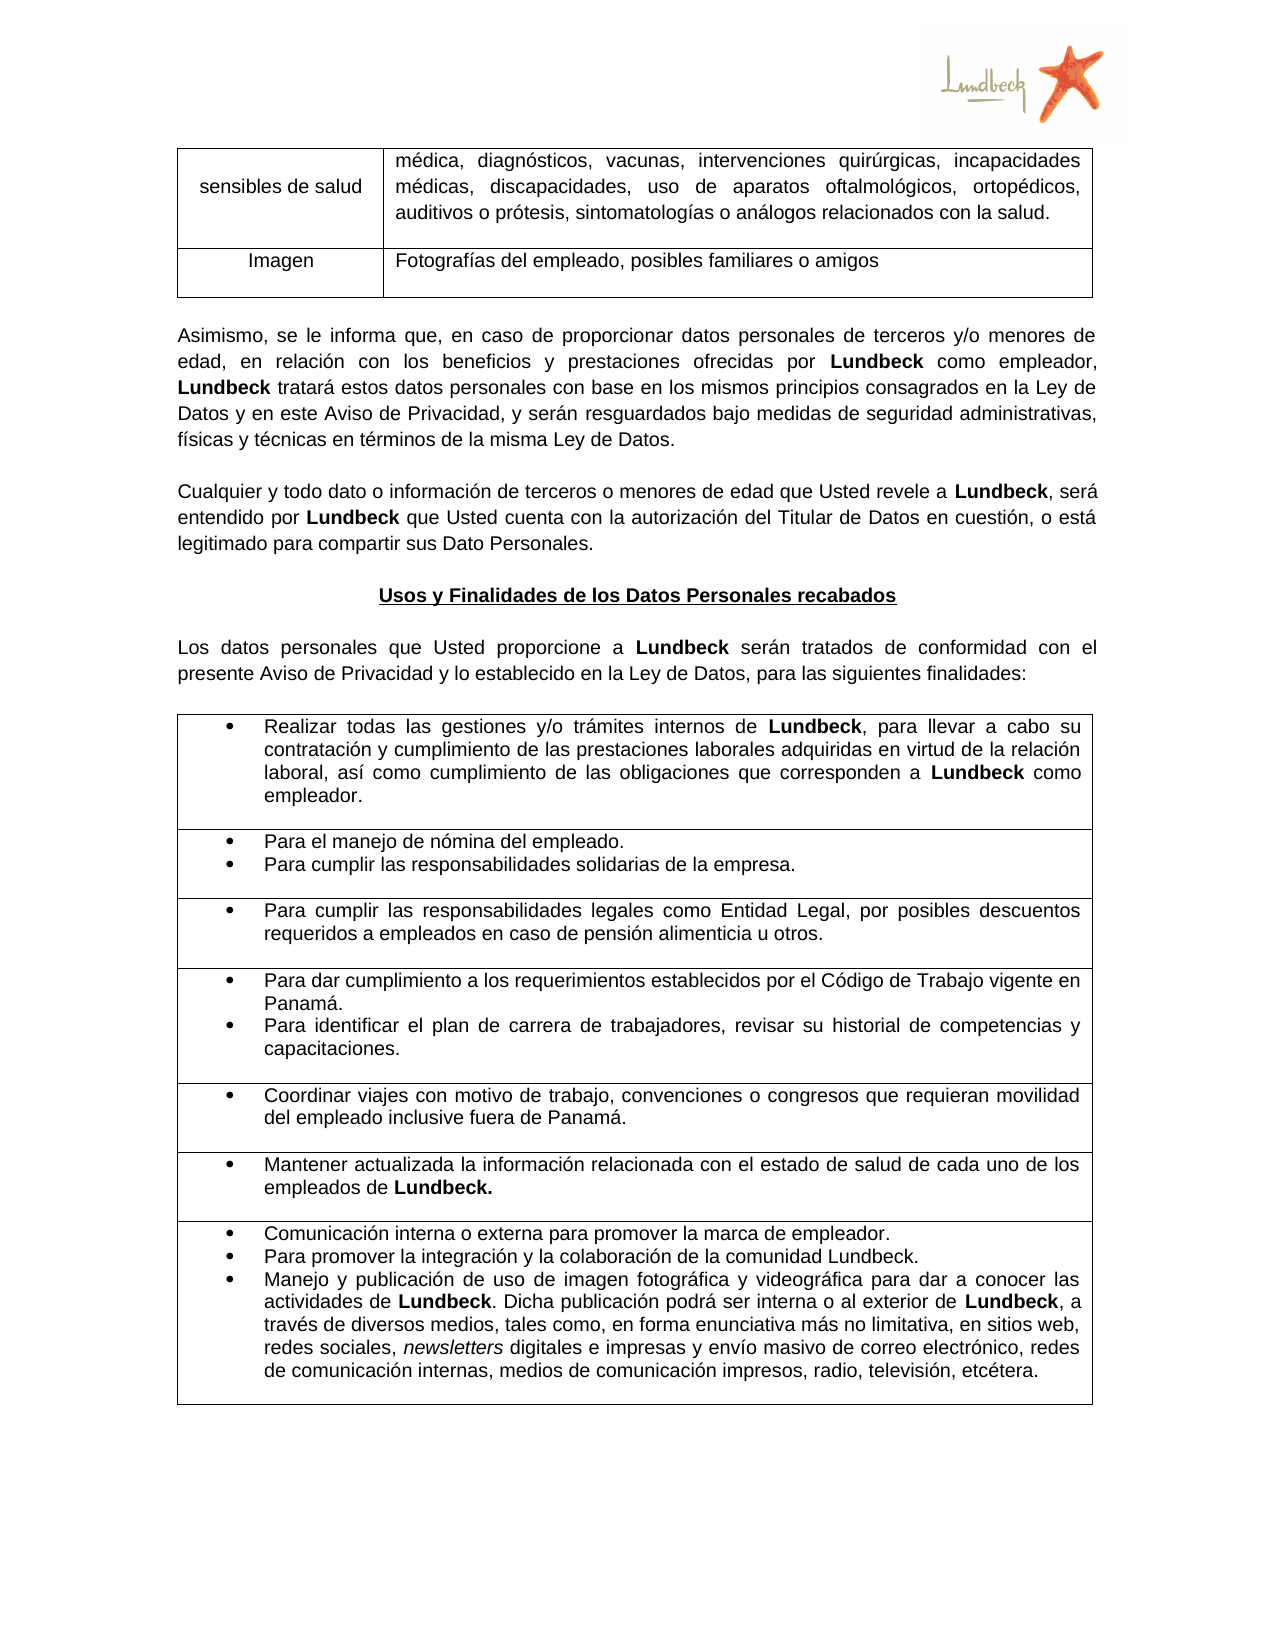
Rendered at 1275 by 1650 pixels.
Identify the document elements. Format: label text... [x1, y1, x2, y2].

text Cualquier y todo dato o información de terceros o menores de edad que Usted revele a Lundbeck, será entendido por Lundbeck que Usted cuenta con la autorización del Titular de Datos en cuestión, o está legitimado para compartir sus Dato Personales. [177, 480, 1098, 555]
table_cell Mantener actualizada la información relacionada con el estado de salud de cada uno de los empleados de Lundbeck. [178, 1153, 1092, 1221]
table_cell Coordinar viajes con motivo de trabajo, convenciones o congresos que requieran movilidad del empleado inclusive fuera de Panamá. [178, 1084, 1092, 1152]
table_cell Fotografías del empleado, posibles familiares o amigos [384, 249, 1092, 297]
table_cell Para dar cumplimiento a los requerimientos establecidos por el Código de Trabajo vigente en Panamá. Para identificar el plan de carrera de trabajadores, revisar su historial de competencias y capacitaciones. [178, 969, 1092, 1082]
table_cell Imagen [178, 249, 383, 297]
text Usos y Finalidades de los Datos Personales recabados [177, 584, 1098, 607]
table_cell Datos personales sensibles de salud [178, 149, 383, 248]
picture [918, 25, 1128, 145]
text Los datos personales que Usted proporcione a Lundbeck serán tratados de conformidad con el presente Aviso de Privacidad y lo establecido en la Ley de Datos, para las siguientes finalidades: [177, 636, 1098, 685]
text Asimismo, se le informa que, en caso de proporcionar datos personales de terceros y/o menores de edad, en relación con los beneficios y prestaciones ofrecidas por Lundbeck como empleador, Lundbeck tratará estos datos personales con base en los mismos principios consagrados en la Ley de Datos y en este Aviso de Privacidad, y serán resguardados bajo medidas de seguridad administrativas, físicas y técnicas en términos de la misma Ley de Datos. [177, 324, 1098, 451]
table_cell Para cumplir las responsabilidades legales como Entidad Legal, por posibles descuentos requeridos a empleados en caso de pensión alimenticia u otros. [178, 899, 1092, 968]
table_cell Comunicación interna o externa para promover la marca de empleador. Para promover la integración y la colaboración de la comunidad Lundbeck. Manejo y publicación de uso de imagen fotográfica y videográfica para dar a conocer las actividades de Lundbeck. Dicha publicación podrá ser interna o al exterior de Lundbeck, a través de diversos medios, tales como, en forma enunciativa más no limitativa, en sitios web, redes sociales, newsletters digitales e impresas y envío masivo de correo electrónico, redes de comunicación internas, medios de comunicación impresos, radio, televisión, etcétera. [178, 1222, 1092, 1404]
table_header Realizar todas las gestiones y/o trámites internos de Lundbeck, para llevar a cabo su contratación y cumplimiento de las prestaciones laborales adquiridas en virtud de la relación laboral, así como cumplimiento de las obligaciones que corresponden a Lundbeck como empleador. [178, 715, 1092, 829]
table_cell Para el manejo de nómina del empleado. Para cumplir las responsabilidades solidarias de la empresa. [178, 830, 1092, 898]
